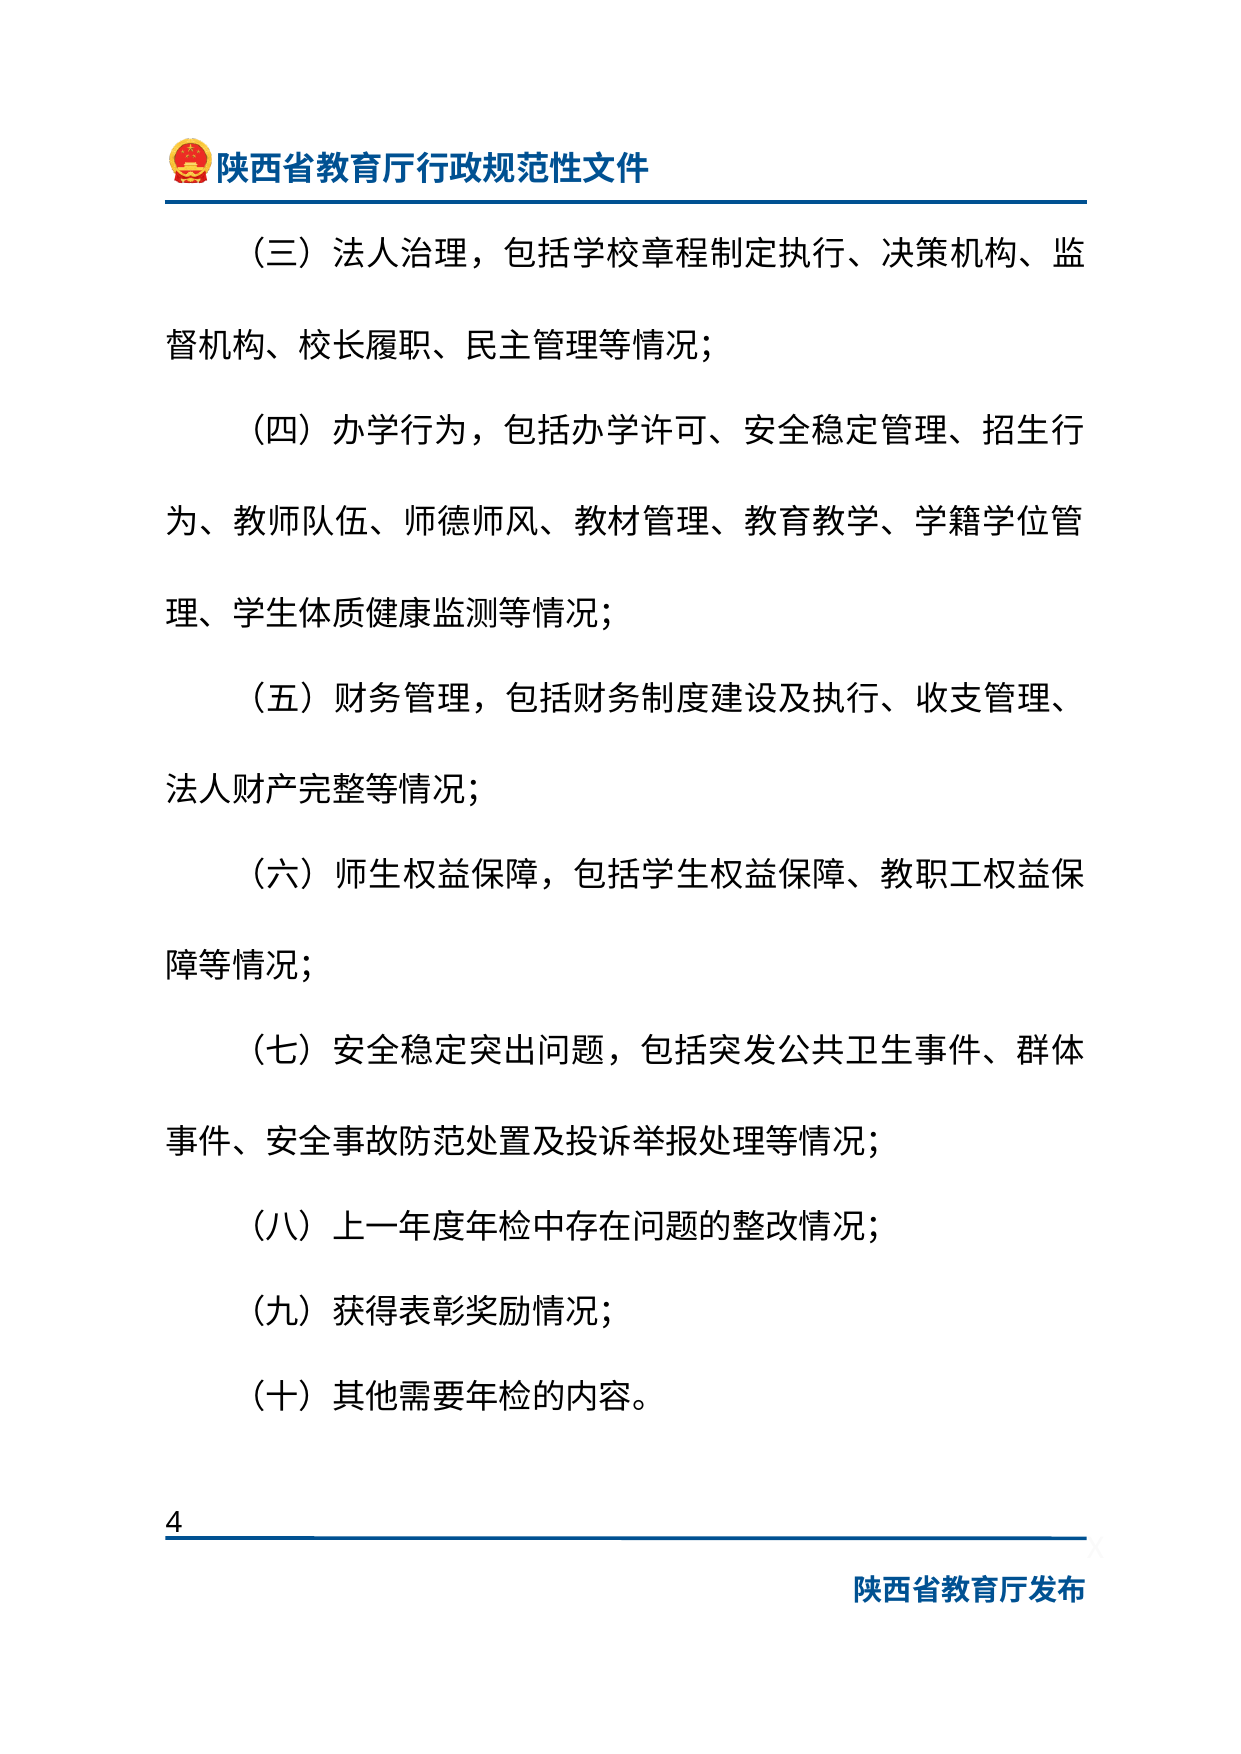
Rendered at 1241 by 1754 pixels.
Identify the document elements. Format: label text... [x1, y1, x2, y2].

picture [165, 136, 216, 187]
list 上一年度年检中存在问题的整改情况； [165, 1192, 1087, 1257]
text （五）财务管理，包括财务制度建设及执行、收支管理、法人财产完整等情况； [165, 663, 1087, 819]
text （六）师生权益保障，包括学生权益保障、教职工权益保障等情况； [165, 839, 1087, 996]
list 获得表彰奖励情况； [165, 1276, 1087, 1341]
list 安全稳定突出问题，包括突发公共卫生事件、群体事件、安全事故防范处置及投诉举报处理等情况； [165, 1015, 1087, 1172]
list 法人治理，包括学校章程制定执行、决策机构、监督机构、校长履职、民主管理等情况； [165, 219, 1087, 375]
list 办学行为，包括办学许可、安全稳定管理、招生行为、教师队伍、师德师风、教材管理、教育教学、学籍学位管理、学生体质健康监测等情况； [165, 395, 1087, 643]
list 其他需要年检的内容。 [165, 1361, 1087, 1426]
